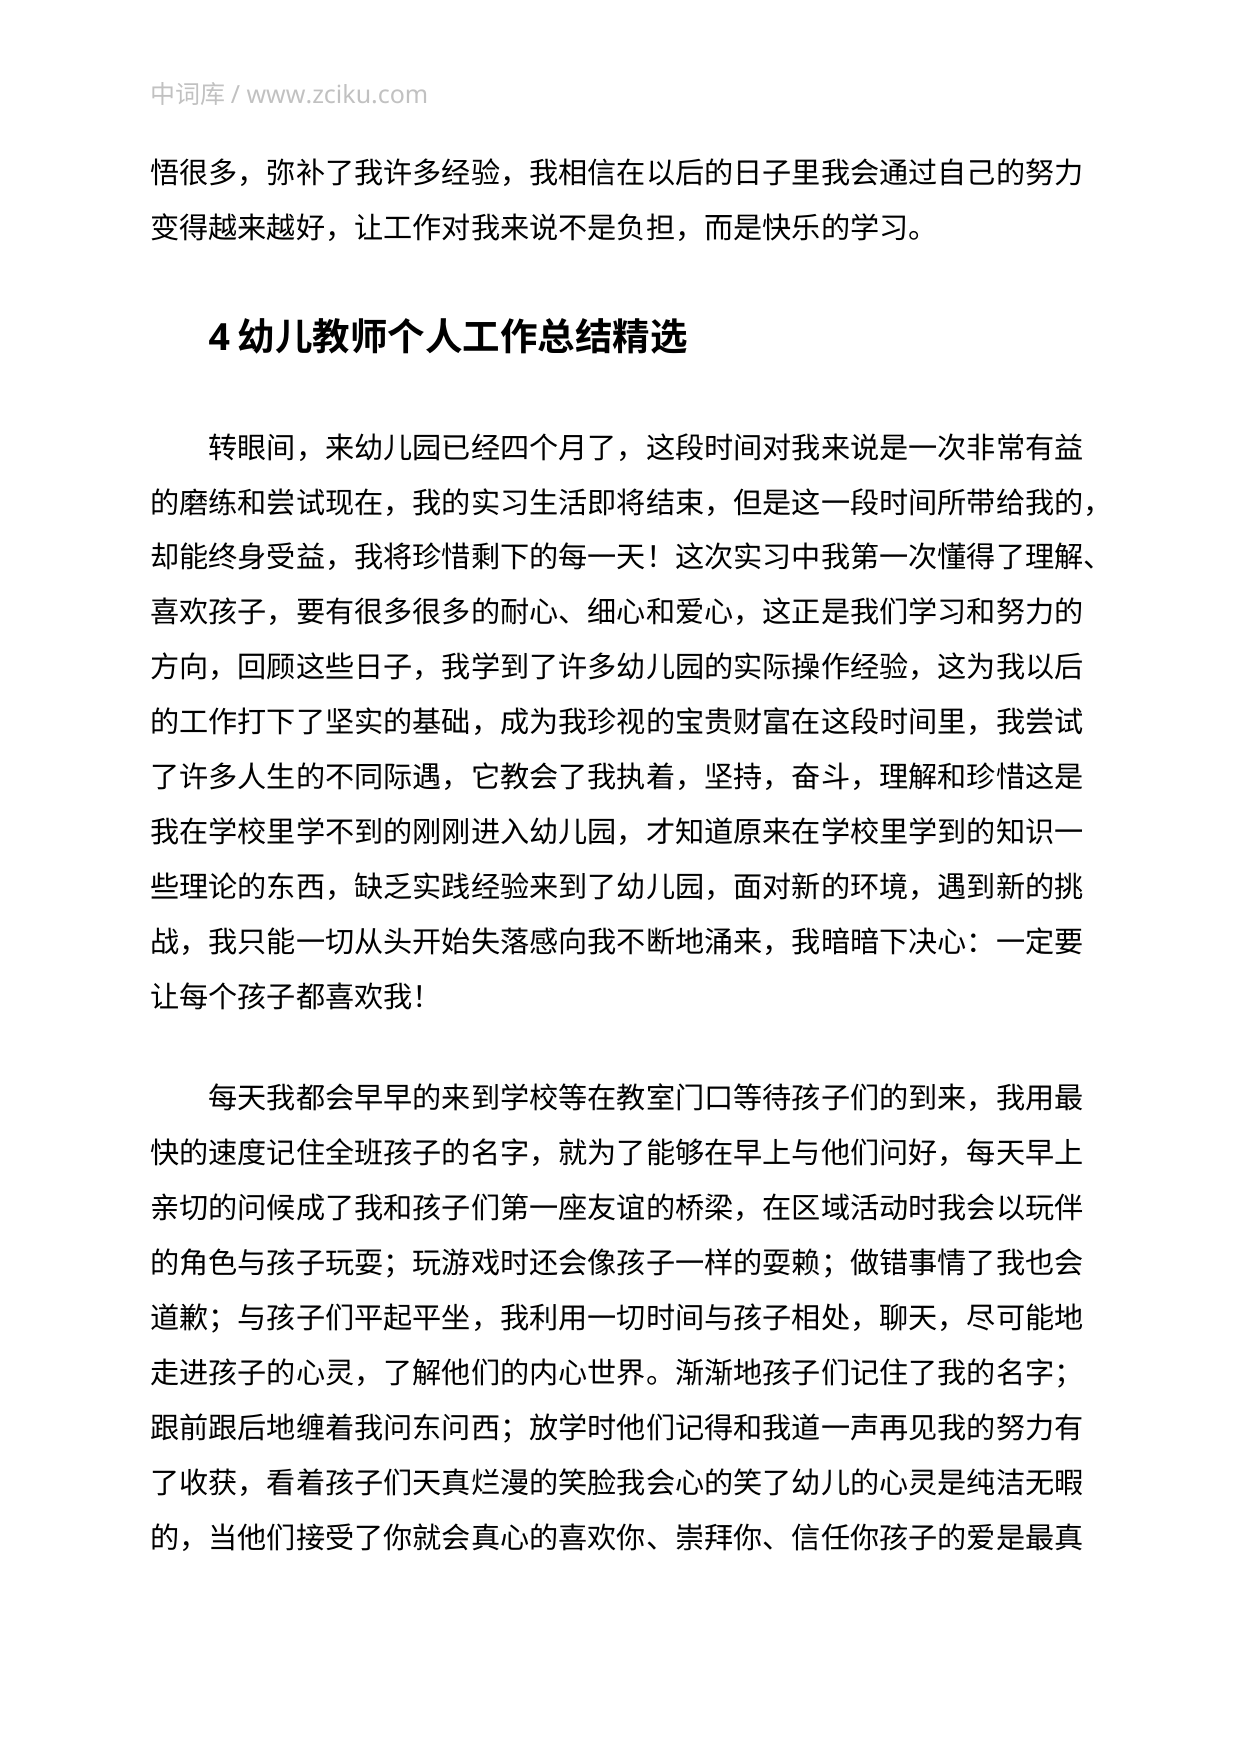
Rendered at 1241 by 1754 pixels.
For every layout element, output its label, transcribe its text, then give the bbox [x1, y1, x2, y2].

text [150, 1075, 1090, 1556]
text 4幼儿教师个人工作总结精选 [150, 307, 1090, 361]
text 转眼间，来幼儿园已经四个月了，这段时间对我来说是一次非常有益的磨练和尝试现在，我的实习生活即将结束，但是这一段时间所带给我的，却能终身受益，我将珍惜剩下的每一天！这次实习中我第一次懂得了理解、喜欢孩子，要有很多很多的耐心、细心和爱心，这正是我们学习和努力的方向，回顾这些日子，我学到了许多幼儿园的实际操作经验，这为我以后的工作打下了坚实的基础，成为我珍视的宝贵财富在这段时间里，我尝试了许多人生的不同际遇，它教会了我执着，坚持，奋斗，理解和珍惜这是我在学校里学不到的刚刚进入幼儿园，才知道原来在学校里学到的知识一些理论的东西，缺乏实践经验来到了幼儿园，面对新的环境，遇到新的挑战，我只能一切从头开始失落感向我不断地涌来，我暗暗下决心：一定要让每个孩子都喜欢我！ [150, 424, 1090, 1016]
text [150, 150, 1090, 247]
